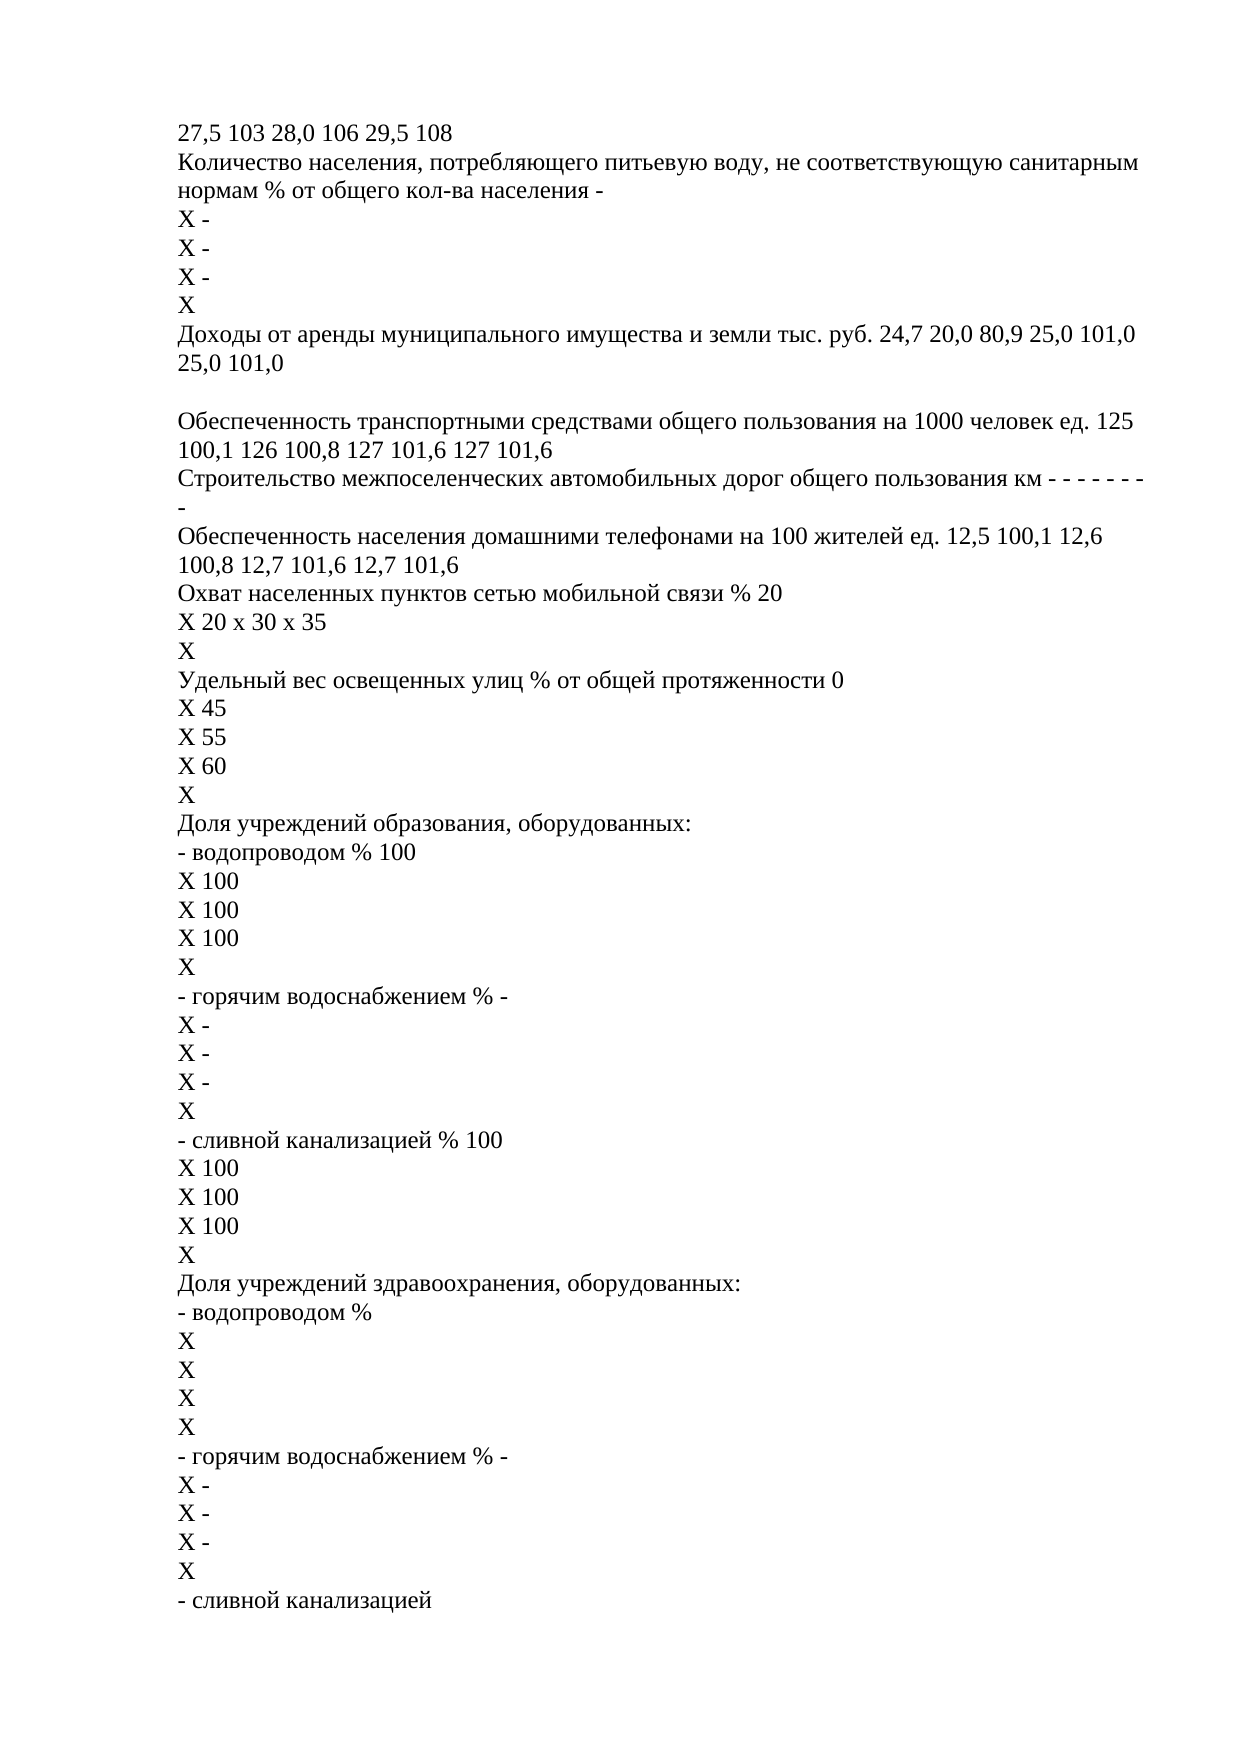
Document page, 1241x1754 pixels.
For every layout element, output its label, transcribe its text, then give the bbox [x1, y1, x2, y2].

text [177, 118, 1152, 377]
text Обеспеченность транспортными средствами общего пользования на 1000 человек ед. 125 100,1 126 100,8 127 101,6 127 101,6 Строительство межпоселенческих автомобильных дорог общего пользования км - - - - - - - - Обеспеченность населения домашними телефонами на 100 жителей ед. 12,5 100,1 12,6 100,8 12,7 101,6 12,7 101,6 Охват населенных пунктов сетью мобильной связи % 20 Х 20 х 30 х 35 Х Удельный вес освещенных улиц % от общей протяженности 0 Х 45 Х 55 Х 60 Х Доля учреждений образования, оборудованных: - водопроводом % 100 Х 100 Х 100 Х 100 Х - горячим водоснабжением % - Х - Х - Х - Х - сливной канализацией % 100 Х 100 Х 100 Х 100 Х Доля учреждений здравоохранения, оборудованных: - водопроводом % Х Х Х Х - горячим водоснабжением % - Х - Х - Х - Х - сливной канализацией [177, 406, 1152, 1613]
